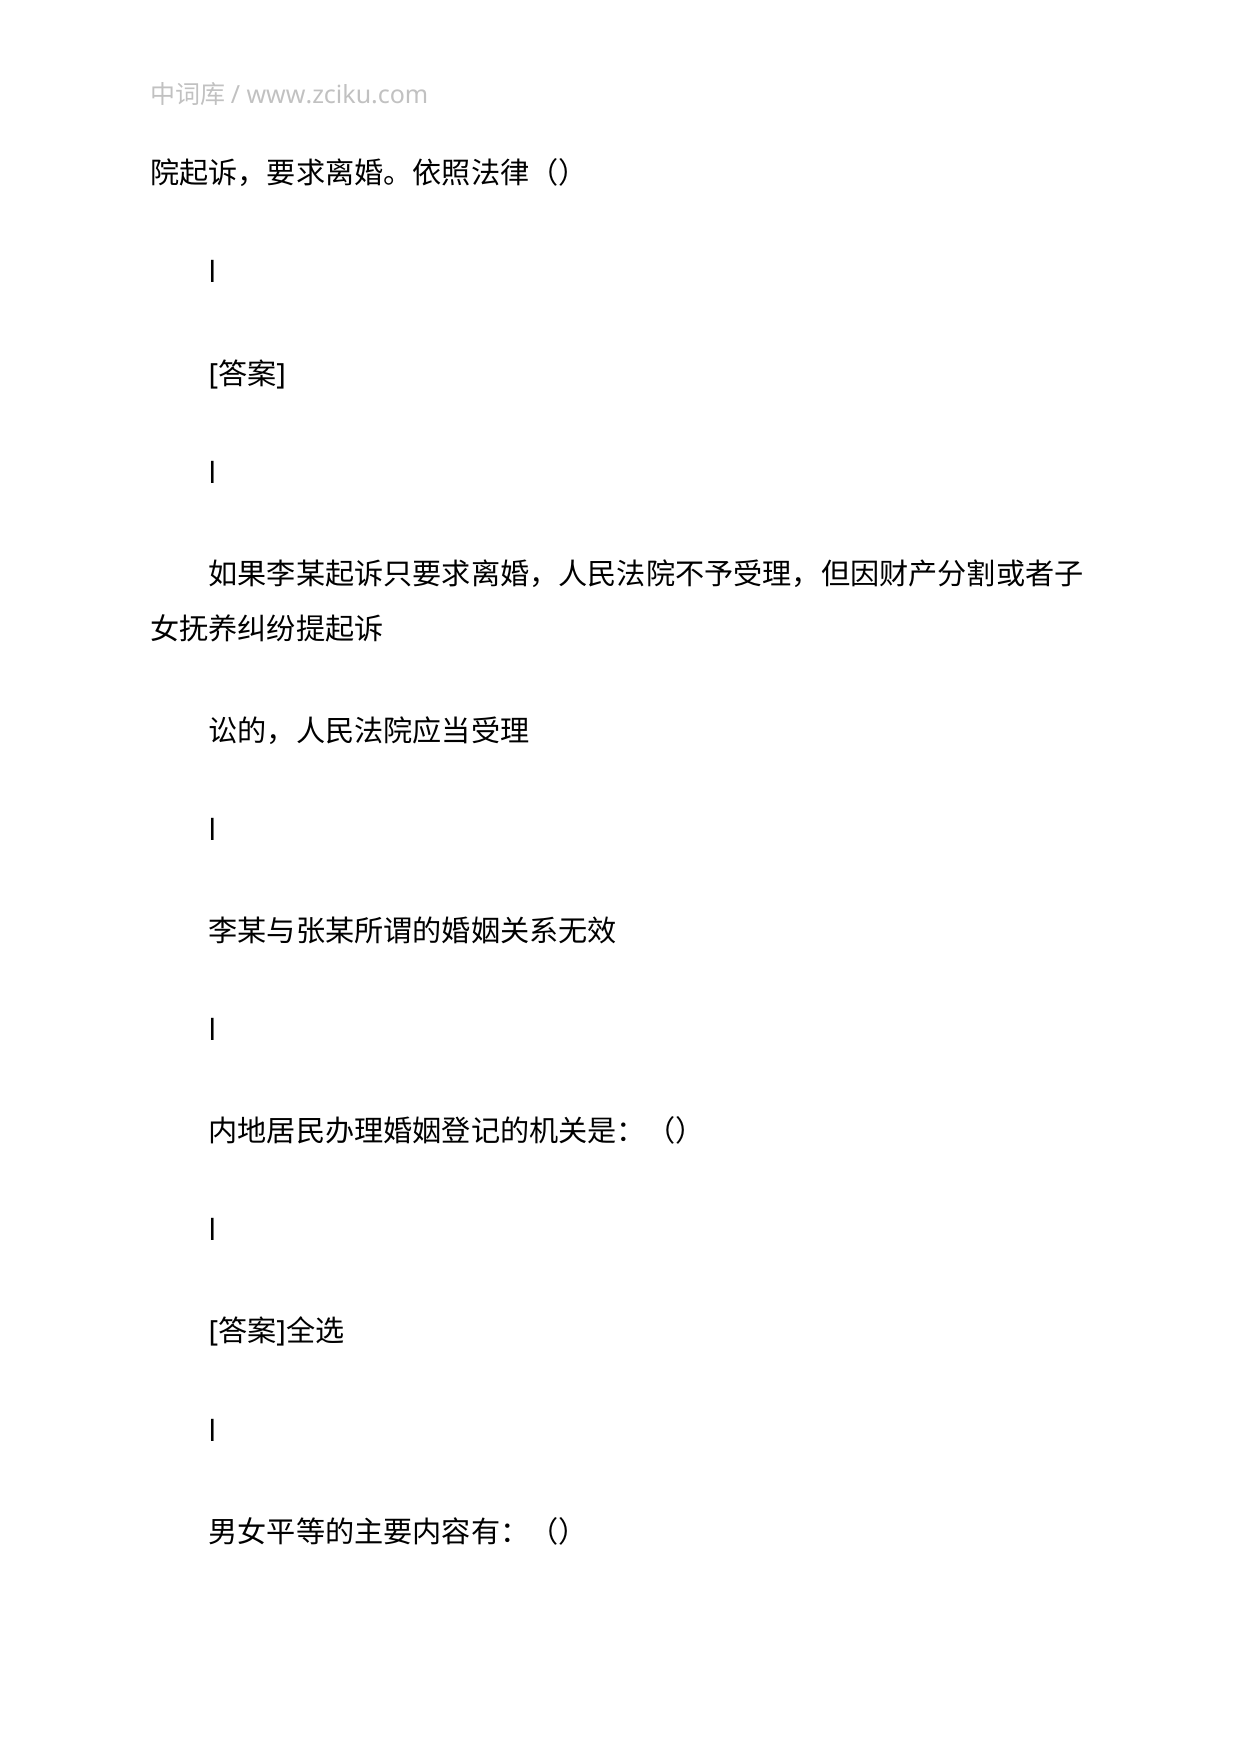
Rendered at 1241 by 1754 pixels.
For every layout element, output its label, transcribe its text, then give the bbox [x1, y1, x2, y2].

text [答案] [150, 350, 1090, 393]
text [答案]全选 [150, 1308, 1090, 1350]
text 男女平等的主要内容有：（） [150, 1508, 1090, 1551]
text 李某与张某所谓的婚姻关系无效 [150, 907, 1090, 950]
text l [150, 1209, 1090, 1249]
text l [150, 1009, 1090, 1049]
text l [150, 1410, 1090, 1449]
text 如果李某起诉只要求离婚，人民法院不予受理，但因财产分割或者子女抚养纠纷提起诉 [150, 551, 1090, 648]
text l [150, 252, 1090, 291]
text 内地居民办理婚姻登记的机关是：（） [150, 1108, 1090, 1150]
text 讼的，人民法院应当受理 [150, 707, 1090, 749]
text l [150, 452, 1090, 492]
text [150, 150, 1090, 192]
text l [150, 809, 1090, 849]
